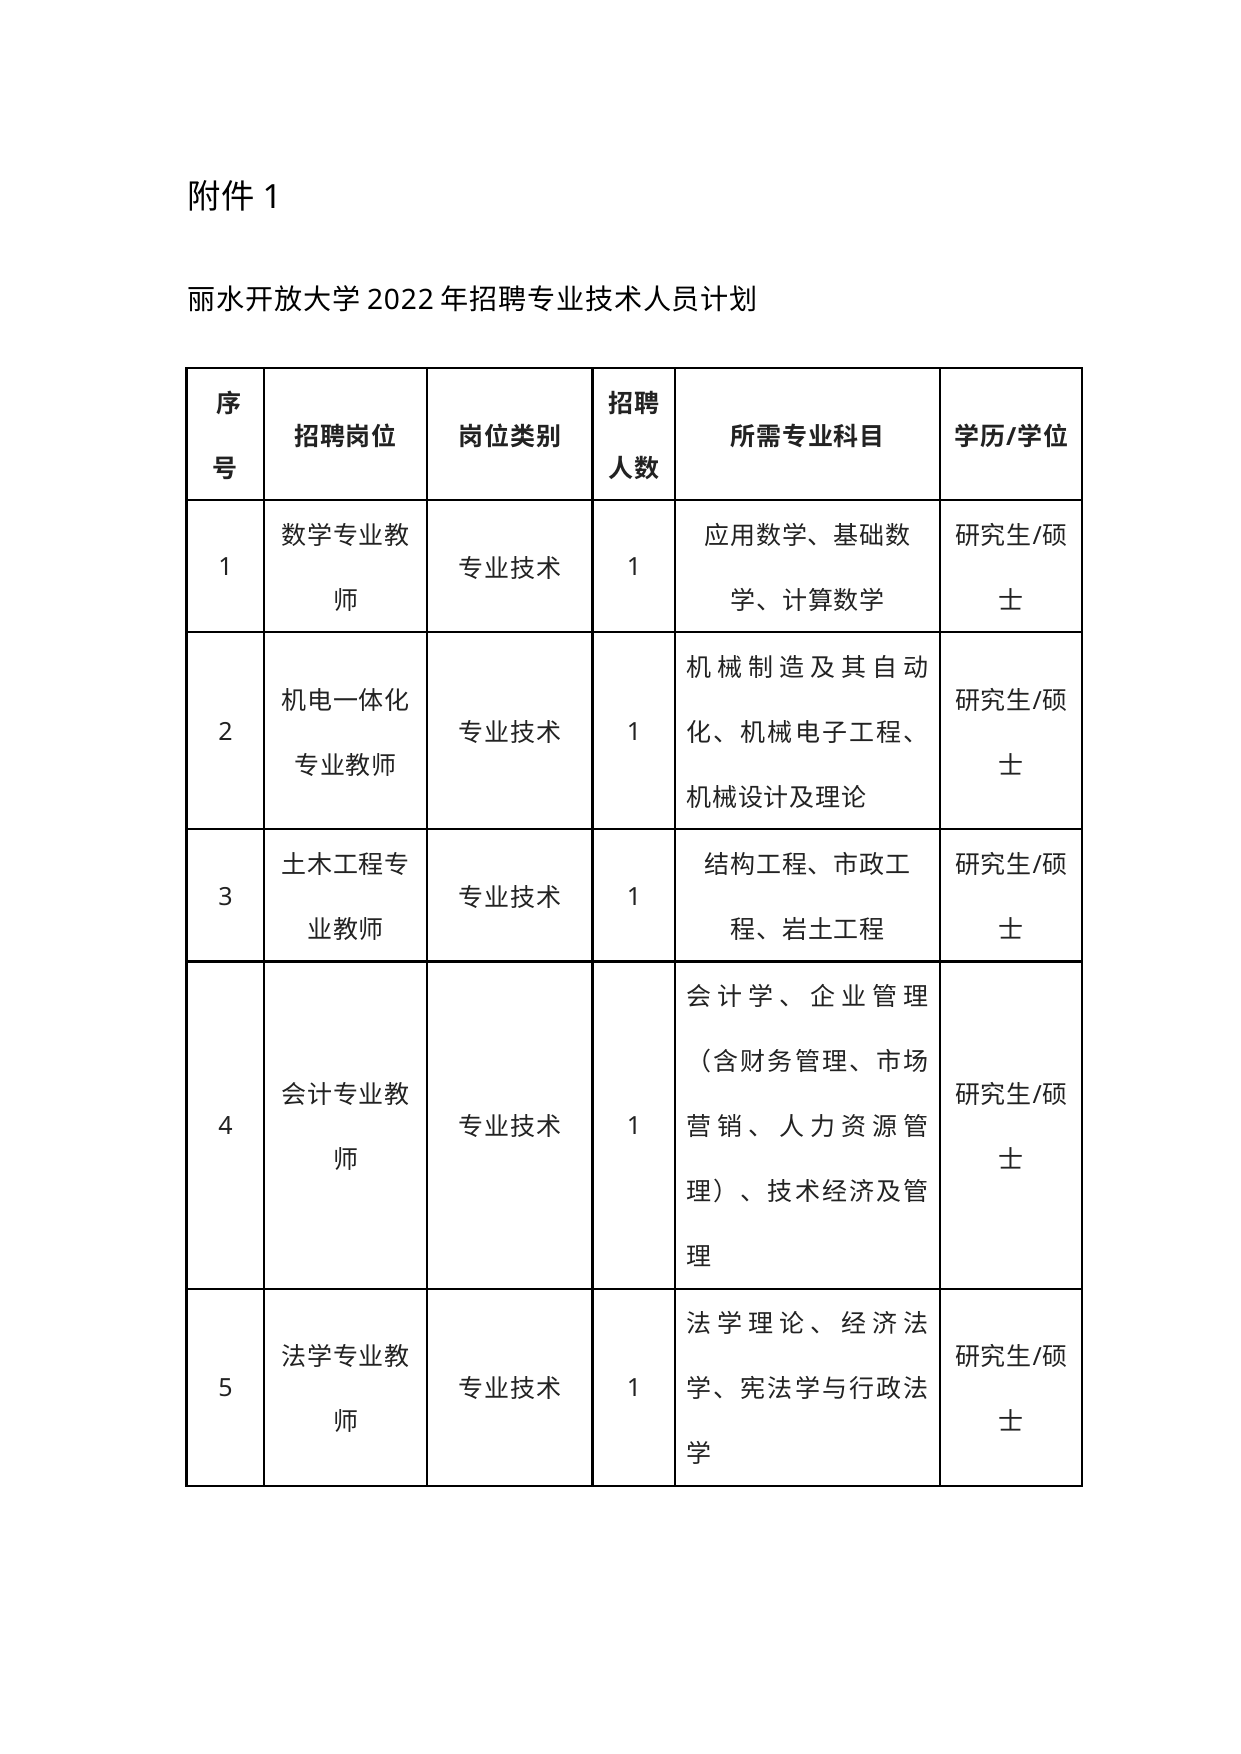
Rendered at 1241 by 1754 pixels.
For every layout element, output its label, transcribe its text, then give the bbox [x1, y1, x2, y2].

table_cell 1 [594, 830, 674, 960]
table_cell 数学专业教师 [265, 501, 426, 631]
table_cell 研究生/硕士 [941, 501, 1081, 631]
table_cell 研究生/硕士 [941, 1290, 1081, 1484]
table_cell 结构工程、市政工程、岩土工程 [676, 830, 939, 960]
table_cell 专业技术 [428, 1290, 591, 1484]
table_cell 专业技术 [428, 633, 591, 828]
table_cell 4 [188, 963, 263, 1287]
table_cell 法学专业教师 [265, 1290, 426, 1484]
table_cell 专业技术 [428, 501, 591, 631]
table_header 招聘人数 [594, 369, 674, 499]
table_cell 研究生/硕士 [941, 830, 1081, 960]
table_cell 1 [594, 1290, 674, 1484]
table_cell 应用数学、基础数学、计算数学 [676, 501, 939, 631]
table_cell 专业技术 [428, 963, 591, 1287]
text 丽水开放大学2022年招聘专业技术人员计划 [187, 264, 1053, 329]
table_cell 研究生/硕士 [941, 963, 1081, 1287]
table_cell 土木工程专业教师 [265, 830, 426, 960]
table_header 招聘岗位 [265, 369, 426, 499]
table_cell 法学理论、经济法学、宪法学与行政法学 [676, 1290, 939, 1484]
table_cell 2 [188, 633, 263, 828]
text 附件1 [187, 162, 1053, 227]
table_cell 1 [188, 501, 263, 631]
table_cell 机械制造及其自动化、机械电子工程、机械设计及理论 [676, 633, 939, 828]
table_cell 会计学、企业管理（含财务管理、市场营销、人力资源管理）、技术经济及管理 [676, 963, 939, 1287]
table_cell 会计专业教师 [265, 963, 426, 1287]
table_cell 1 [594, 501, 674, 631]
table_cell 3 [188, 830, 263, 960]
table_header 序号 [188, 369, 263, 499]
table_cell 专业技术 [428, 830, 591, 960]
table_header 岗位类别 [428, 369, 591, 499]
table_cell 5 [188, 1290, 263, 1484]
table_cell 1 [594, 633, 674, 828]
table_cell 1 [594, 963, 674, 1287]
table_cell 机电一体化专业教师 [265, 633, 426, 828]
table_cell 研究生/硕士 [941, 633, 1081, 828]
table_header 学历/学位 [941, 369, 1081, 499]
table_header 所需专业科目 [676, 369, 939, 499]
